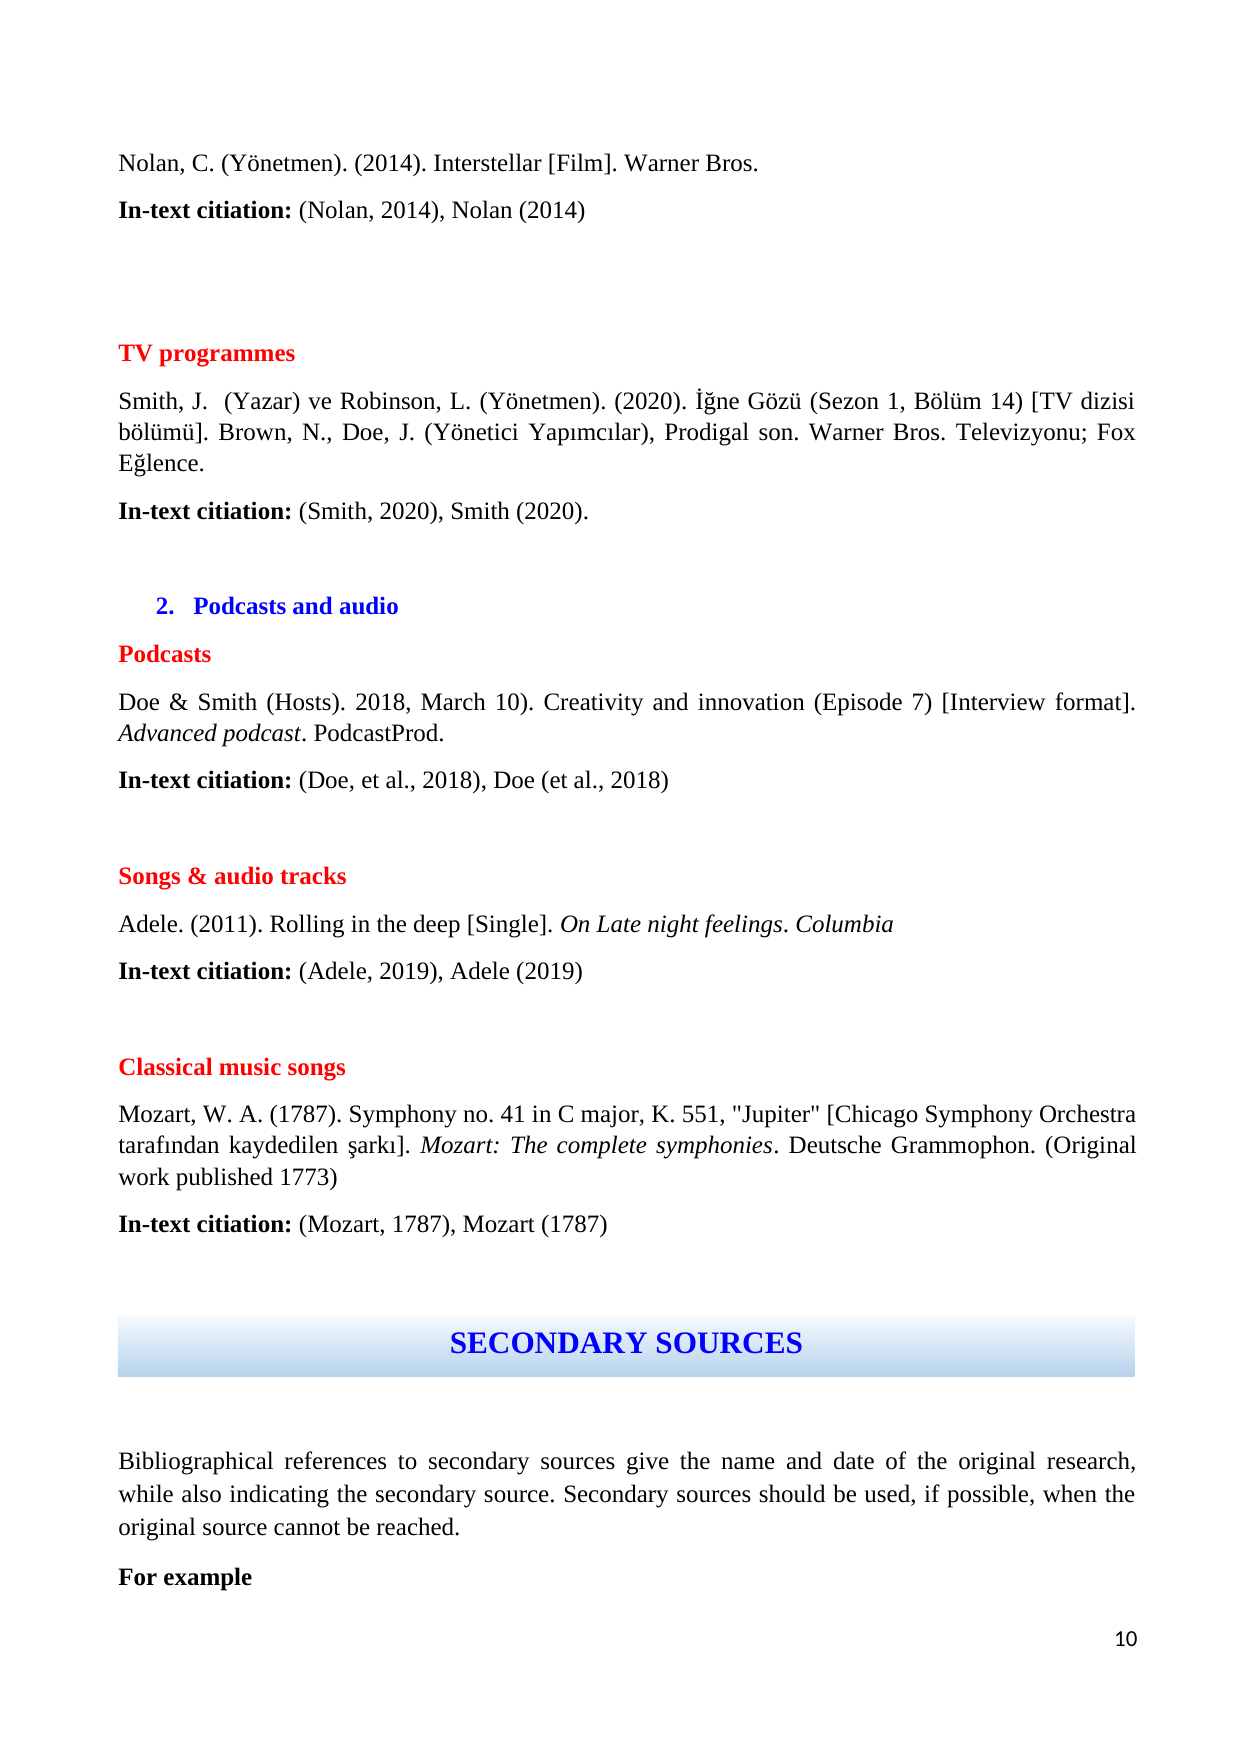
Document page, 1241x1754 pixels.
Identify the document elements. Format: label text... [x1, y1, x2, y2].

text Songs & audio tracks [118, 861, 1137, 890]
text Bibliographical references to secondary sources give the name and date of the original research, while also indicating the secondary source. Secondary sources should be used, if possible, when the original source cannot be reached. [118, 1446, 1137, 1541]
text Adele. (2011). Rolling in the deep [Single]. On Late night feelings. Columbia [118, 909, 1137, 937]
text In-text citiation: (Nolan, 2014), Nolan (2014) [118, 195, 1137, 224]
text Nolan, C. (Yönetmen). (2014). Interstellar [Film]. Warner Bros. [118, 148, 1137, 176]
text In-text citiation: (Mozart, 1787), Mozart (1787) [118, 1209, 1137, 1238]
text For example [118, 1562, 1137, 1591]
text In-text citiation: (Doe, et al., 2018), Doe (et al., 2018) [118, 766, 1137, 794]
text Classical music songs [118, 1052, 1137, 1081]
text Podcasts [118, 639, 1137, 668]
text TV programmes [118, 338, 1137, 367]
list Podcasts and audio [156, 591, 1137, 620]
text Doe & Smith (Hosts). 2018, March 10). Creativity and innovation (Episode 7) [Interview format]. Advanced podcast. PodcastProd. [118, 687, 1137, 747]
text In-text citiation: (Smith, 2020), Smith (2020). [118, 496, 1137, 525]
text Smith, J. (Yazar) ve Robinson, L. (Yönetmen). (2020). İğne Gözü (Sezon 1, Bölüm 14) [TV dizisi bölümü]. Brown, N., Doe, J. (Yönetici Yapımcılar), Prodigal son. Warner Bros. Televizyonu; Fox Eğlence. [118, 386, 1137, 477]
text Mozart, W. A. (1787). Symphony no. 41 in C major, K. 551, "Jupiter" [Chicago Symphony Orchestra tarafından kaydedilen şarkı]. Mozart: The complete symphonies. Deutsche Grammophon. (Original work published 1773) [118, 1099, 1137, 1190]
text In-text citiation: (Adele, 2019), Adele (2019) [118, 956, 1137, 985]
